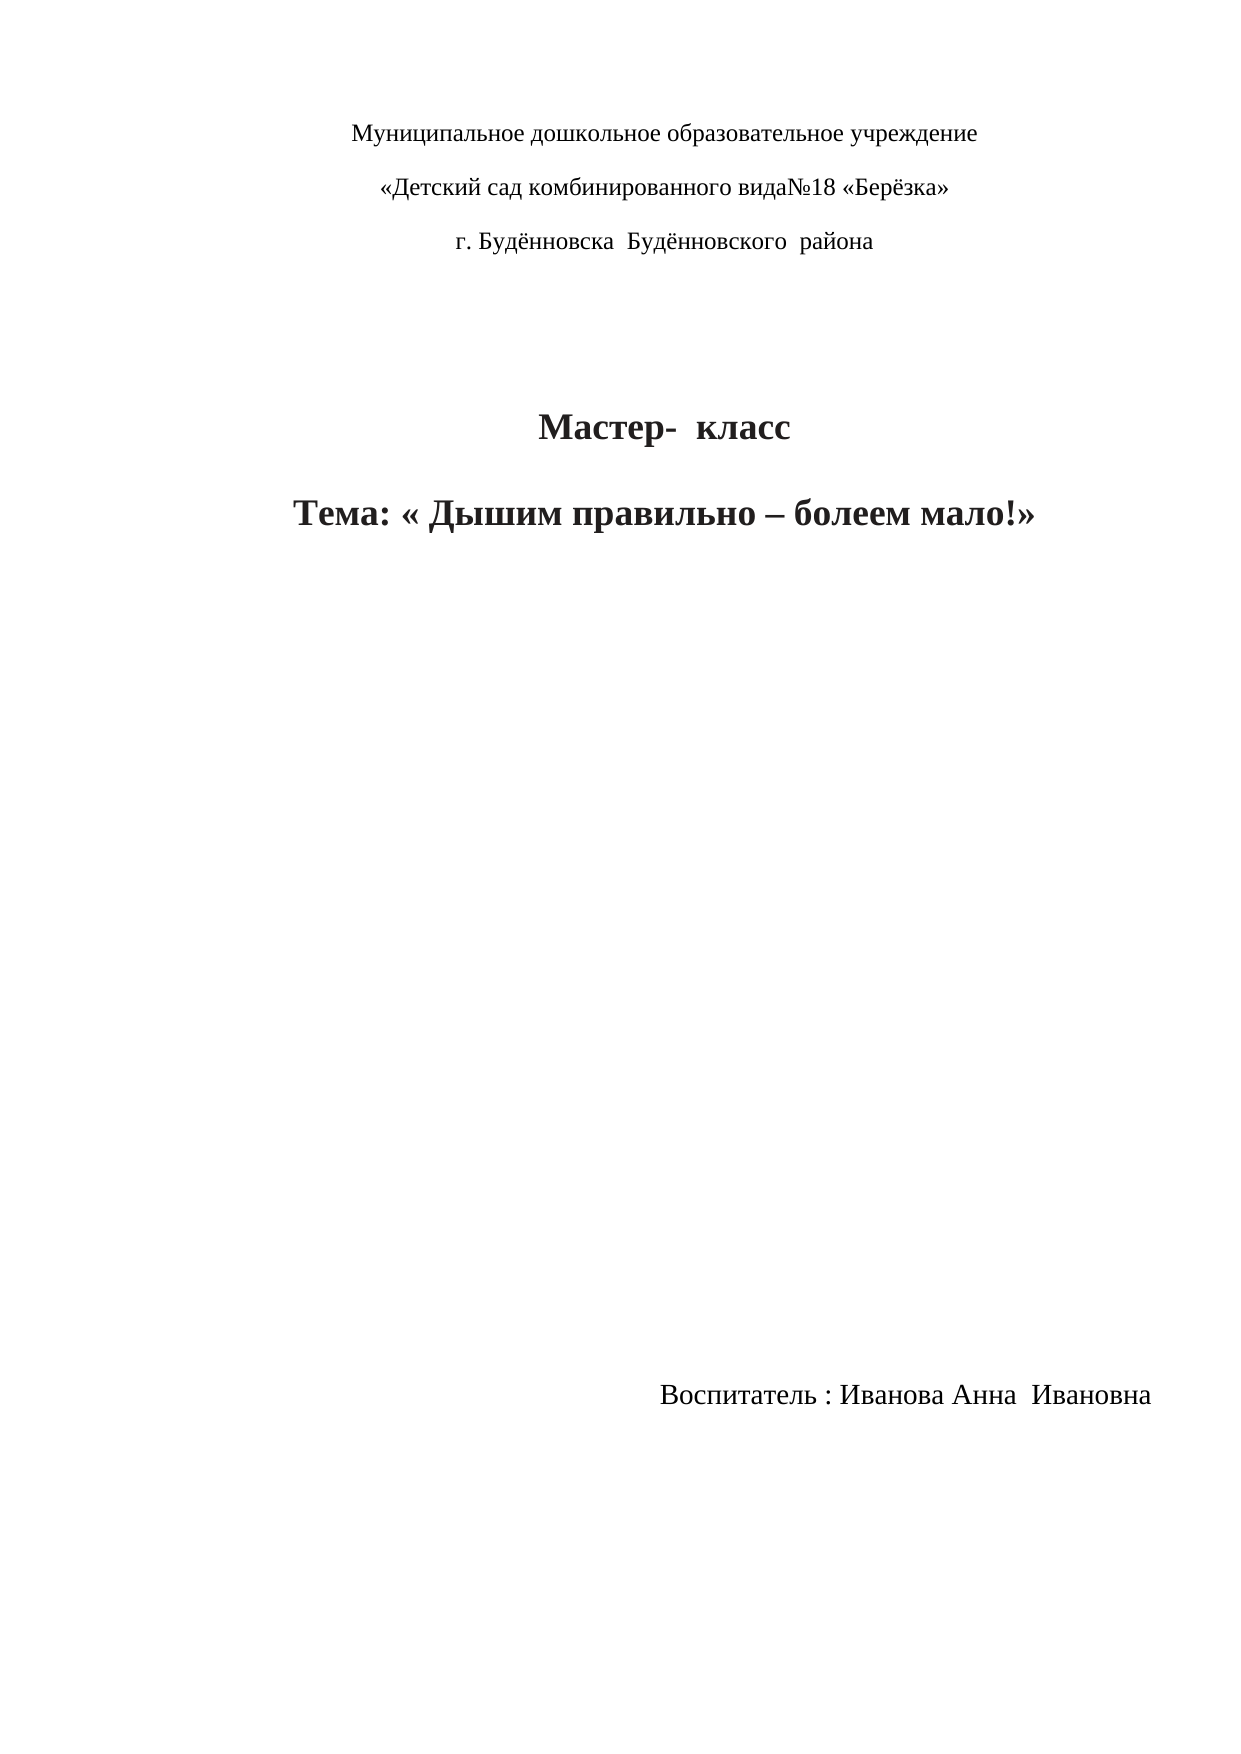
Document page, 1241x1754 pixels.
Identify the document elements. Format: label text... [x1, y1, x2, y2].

text «Детский сад комбинированного вида№18 «Берёзка» [177, 172, 1152, 201]
text Воспитатель : Иванова Анна Ивановна [177, 1377, 1152, 1411]
text Мастер- класс [177, 404, 1152, 447]
text Тема: « Дышим правильно – болеем мало!» [177, 491, 1152, 534]
text Муниципальное дошкольное образовательное учреждение [177, 118, 1152, 147]
text г. Будённовска Будённовского района [177, 226, 1152, 254]
